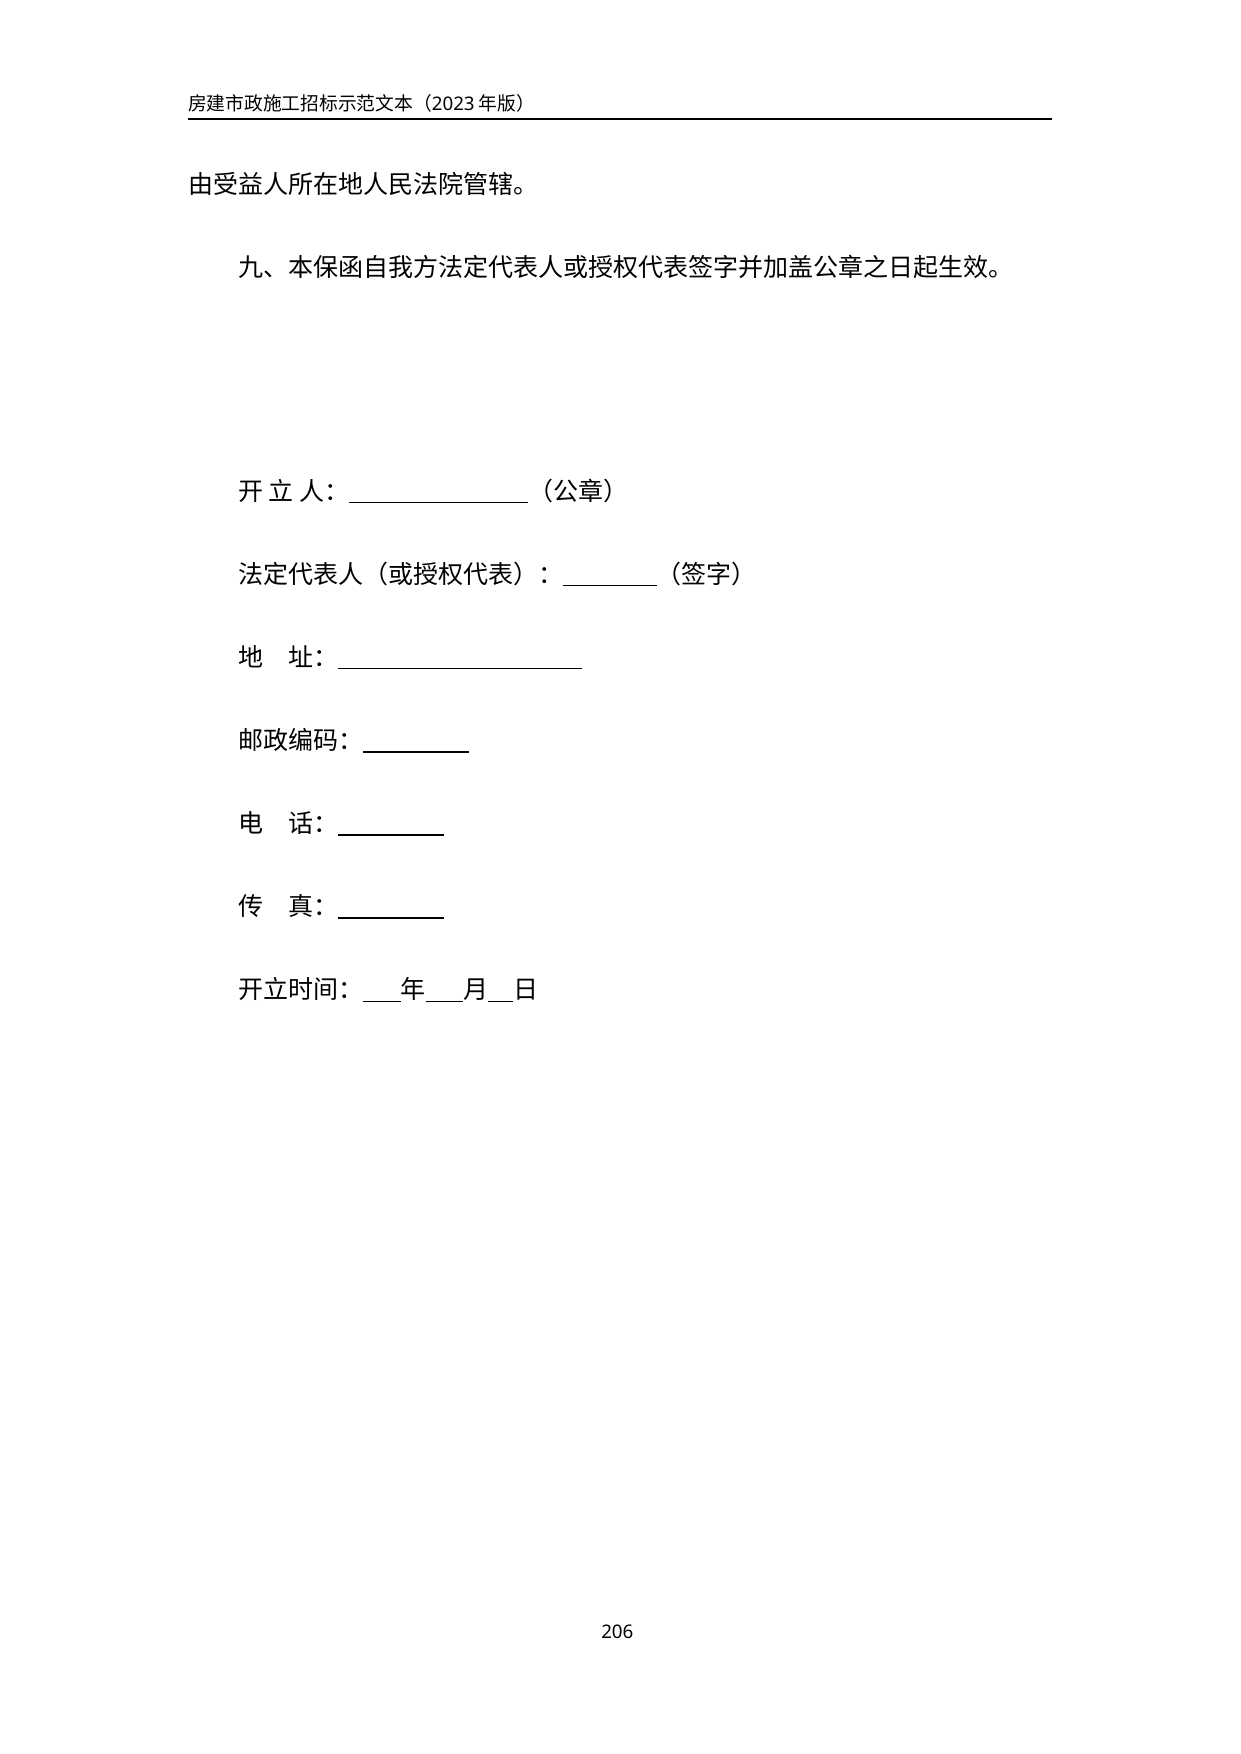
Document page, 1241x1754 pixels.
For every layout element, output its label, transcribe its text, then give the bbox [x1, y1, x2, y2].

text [188, 150, 1052, 215]
text 传 真： [188, 872, 1052, 937]
text 九、本保函自我方法定代表人或授权代表签字并加盖公章之日起生效。 [188, 233, 1052, 298]
text 邮政编码： [188, 706, 1052, 771]
text 开 立 人： （公章） [188, 457, 1052, 522]
text 电 话： [188, 789, 1052, 854]
text 地 址： [188, 623, 1052, 688]
text 法定代表人（或授权代表）： （签字） [188, 540, 1052, 605]
text 开立时间： 年 月 日 [238, 956, 1052, 1021]
